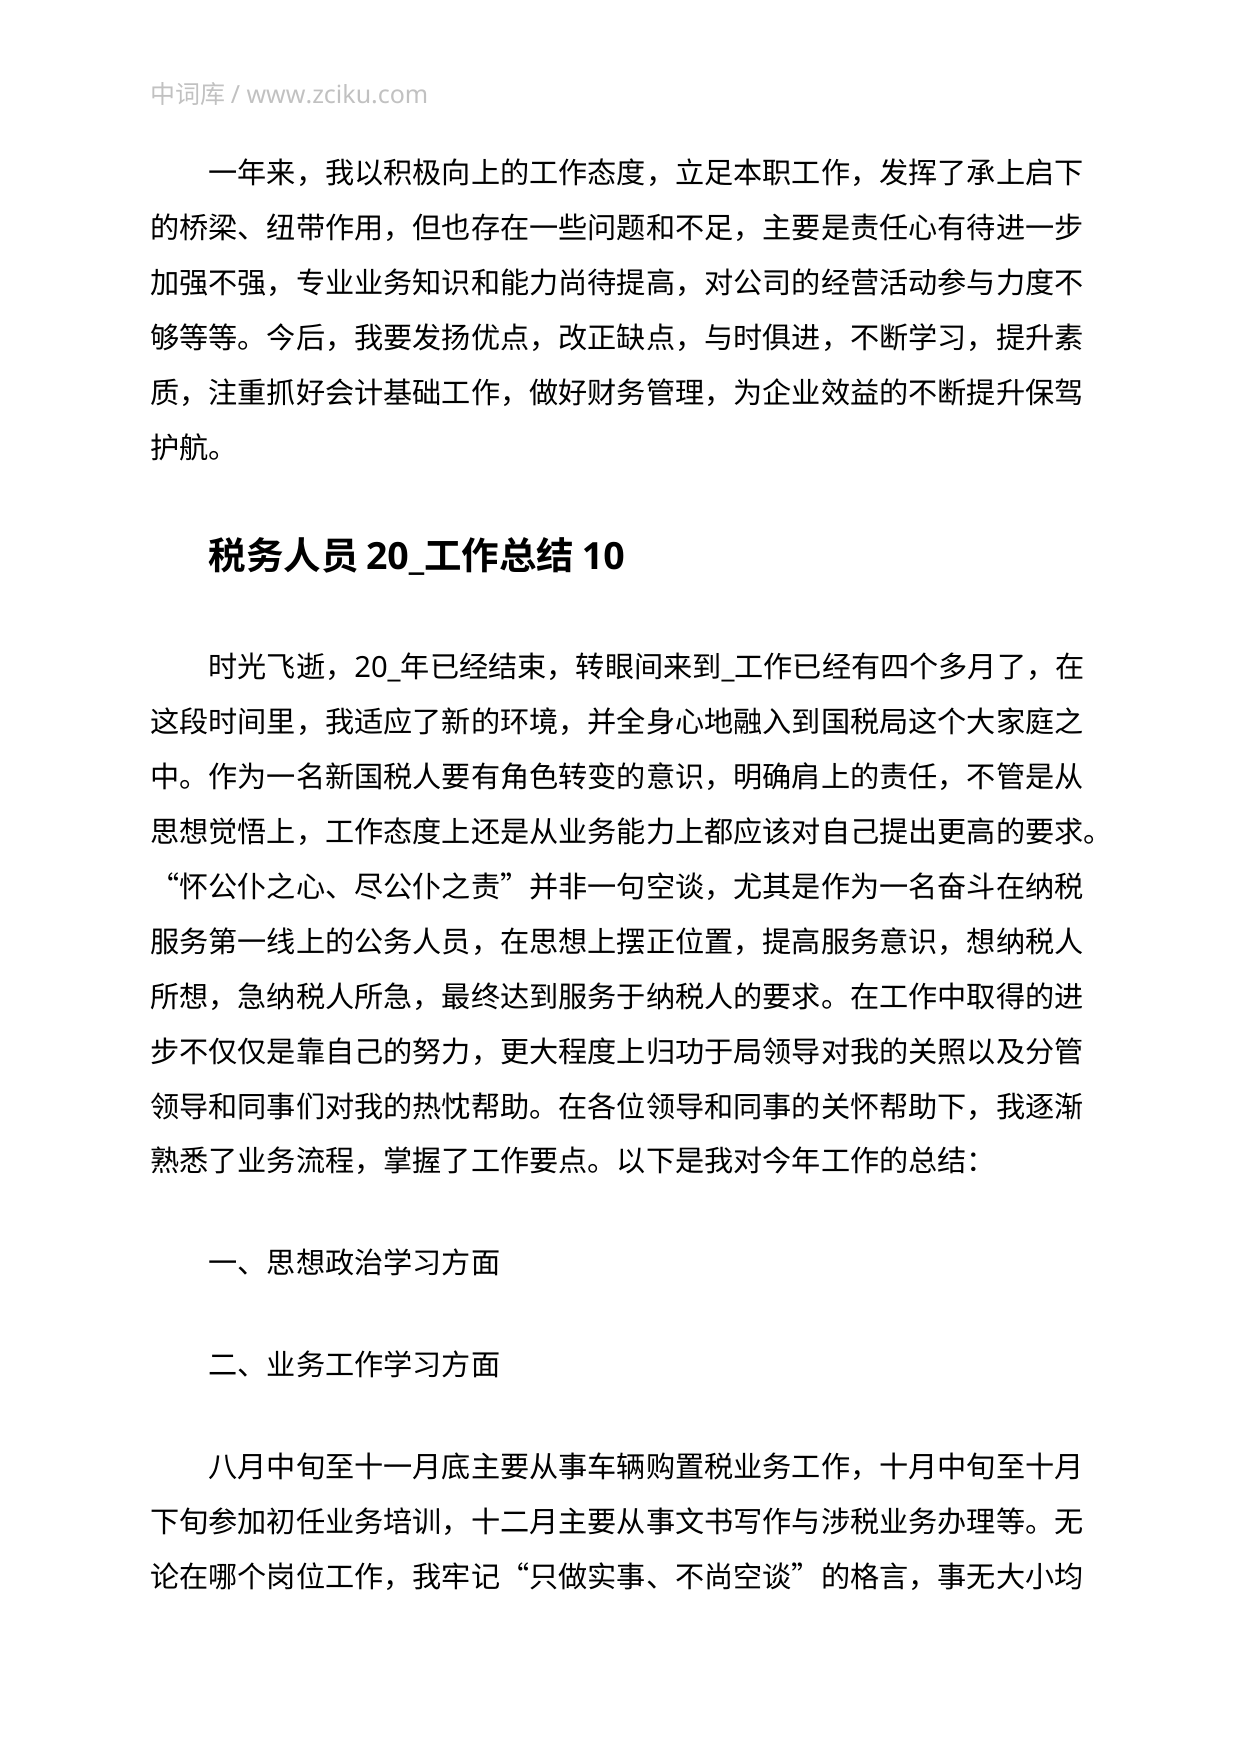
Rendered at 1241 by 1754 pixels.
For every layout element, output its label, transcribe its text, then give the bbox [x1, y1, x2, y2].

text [150, 1443, 1090, 1595]
text 税务人员20_工作总结10 [150, 526, 1090, 581]
text 一年来，我以积极向上的工作态度，立足本职工作，发挥了承上启下的桥梁、纽带作用，但也存在一些问题和不足，主要是责任心有待进一步加强不强，专业业务知识和能力尚待提高，对公司的经营活动参与力度不够等等。今后，我要发扬优点，改正缺点，与时俱进，不断学习，提升素质，注重抓好会计基础工作，做好财务管理，为企业效益的不断提升保驾护航。 [150, 150, 1090, 467]
text 时光飞逝，20_年已经结束，转眼间来到_工作已经有四个多月了，在这段时间里，我适应了新的环境，并全身心地融入到国税局这个大家庭之中。作为一名新国税人要有角色转变的意识，明确肩上的责任，不管是从思想觉悟上，工作态度上还是从业务能力上都应该对自己提出更高的要求。“怀公仆之心、尽公仆之责”并非一句空谈，尤其是作为一名奋斗在纳税服务第一线上的公务人员，在思想上摆正位置，提高服务意识，想纳税人所想，急纳税人所急，最终达到服务于纳税人的要求。在工作中取得的进步不仅仅是靠自己的努力，更大程度上归功于局领导对我的关照以及分管领导和同事们对我的热忱帮助。在各位领导和同事的关怀帮助下，我逐渐熟悉了业务流程，掌握了工作要点。以下是我对今年工作的总结： [150, 644, 1090, 1180]
text 二、业务工作学习方面 [150, 1342, 1090, 1384]
text 一、思想政治学习方面 [150, 1240, 1090, 1282]
